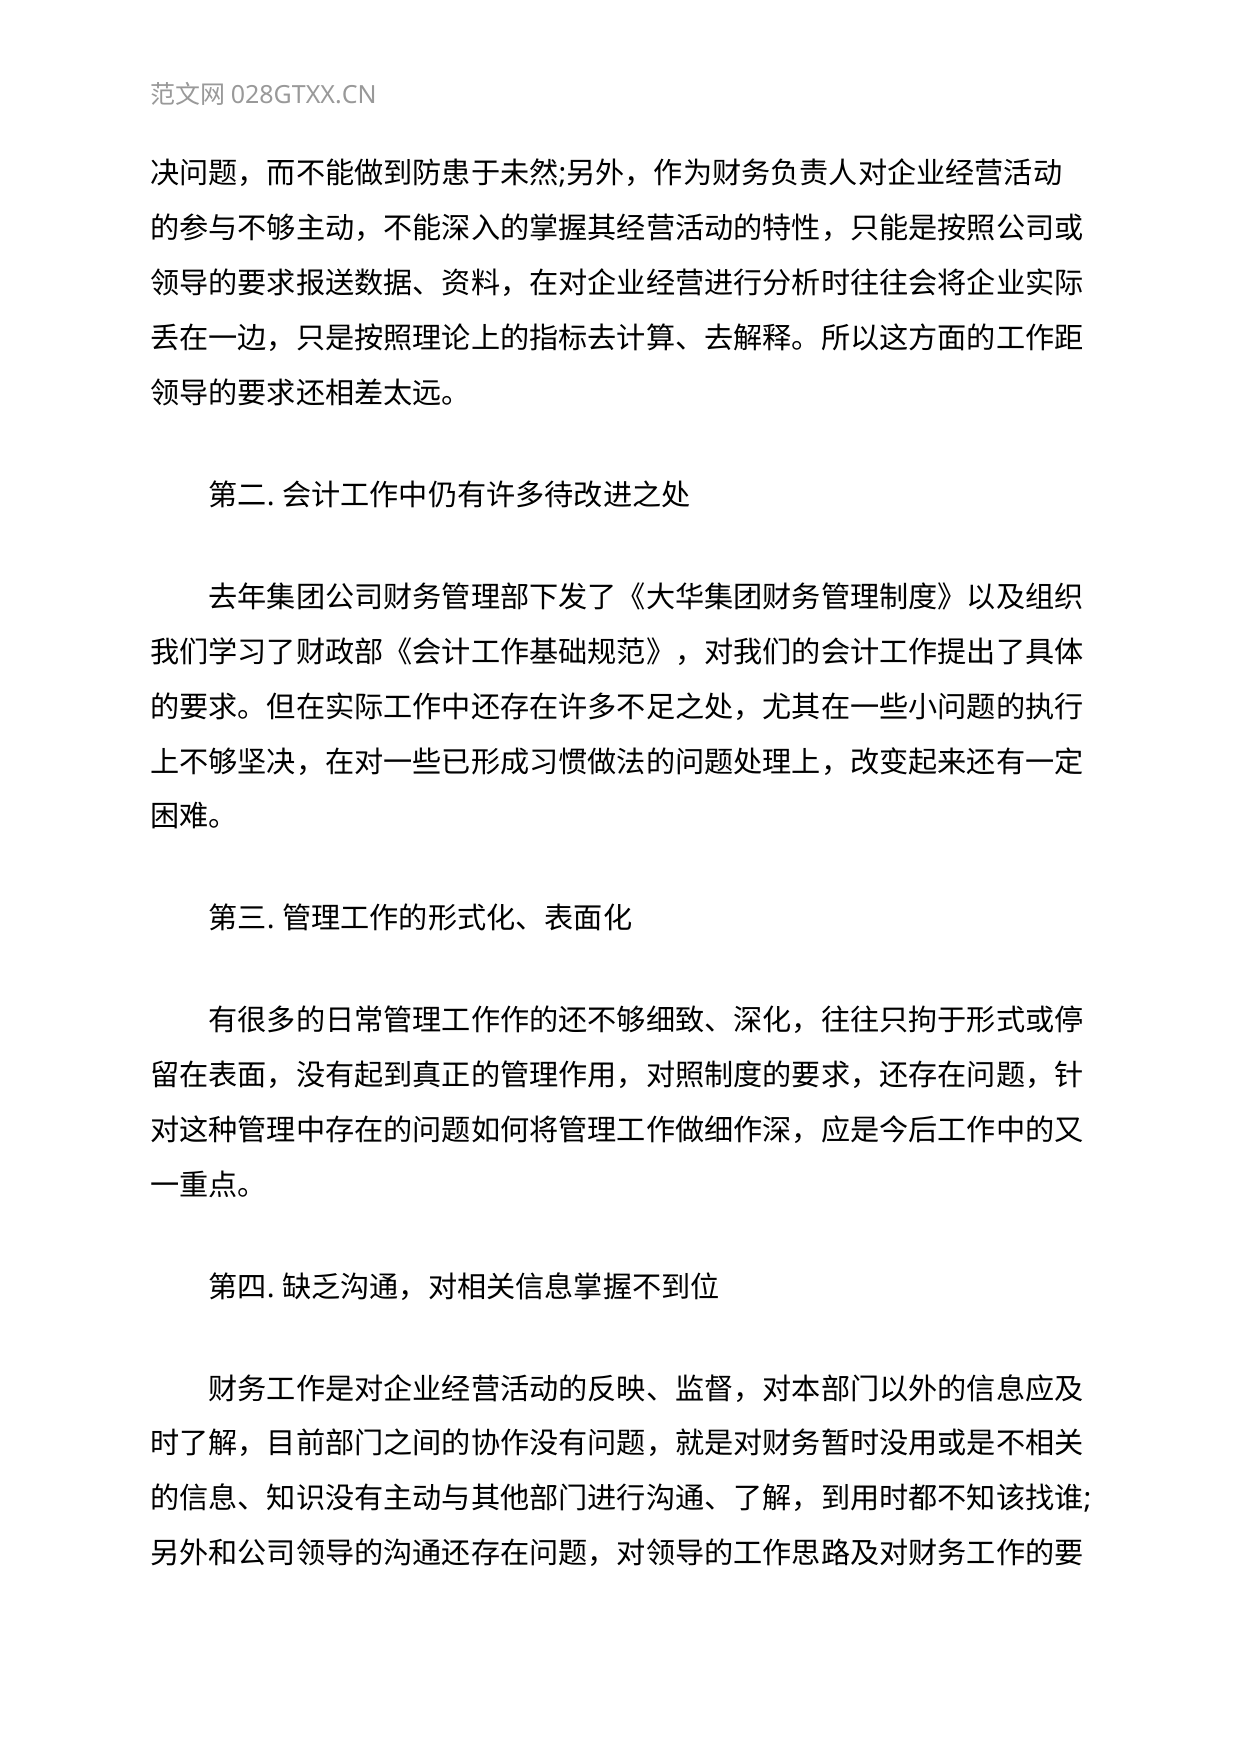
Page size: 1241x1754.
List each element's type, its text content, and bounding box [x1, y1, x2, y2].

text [150, 150, 1090, 412]
text 去年集团公司财务管理部下发了《大华集团财务管理制度》以及组织我们学习了财政部《会计工作基础规范》，对我们的会计工作提出了具体的要求。但在实际工作中还存在许多不足之处，尤其在一些小问题的执行上不够坚决，在对一些已形成习惯做法的问题处理上，改变起来还有一定困难。 [150, 573, 1090, 835]
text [150, 1365, 1090, 1572]
text 第二. 会计工作中仍有许多待改进之处 [150, 471, 1090, 514]
text 有很多的日常管理工作作的还不够细致、深化，往往只拘于形式或停留在表面，没有起到真正的管理作用，对照制度的要求，还存在问题，针对这种管理中存在的问题如何将管理工作做细作深，应是今后工作中的又一重点。 [150, 997, 1090, 1204]
text 第四. 缺乏沟通，对相关信息掌握不到位 [150, 1263, 1090, 1306]
text 第三. 管理工作的形式化、表面化 [150, 895, 1090, 937]
